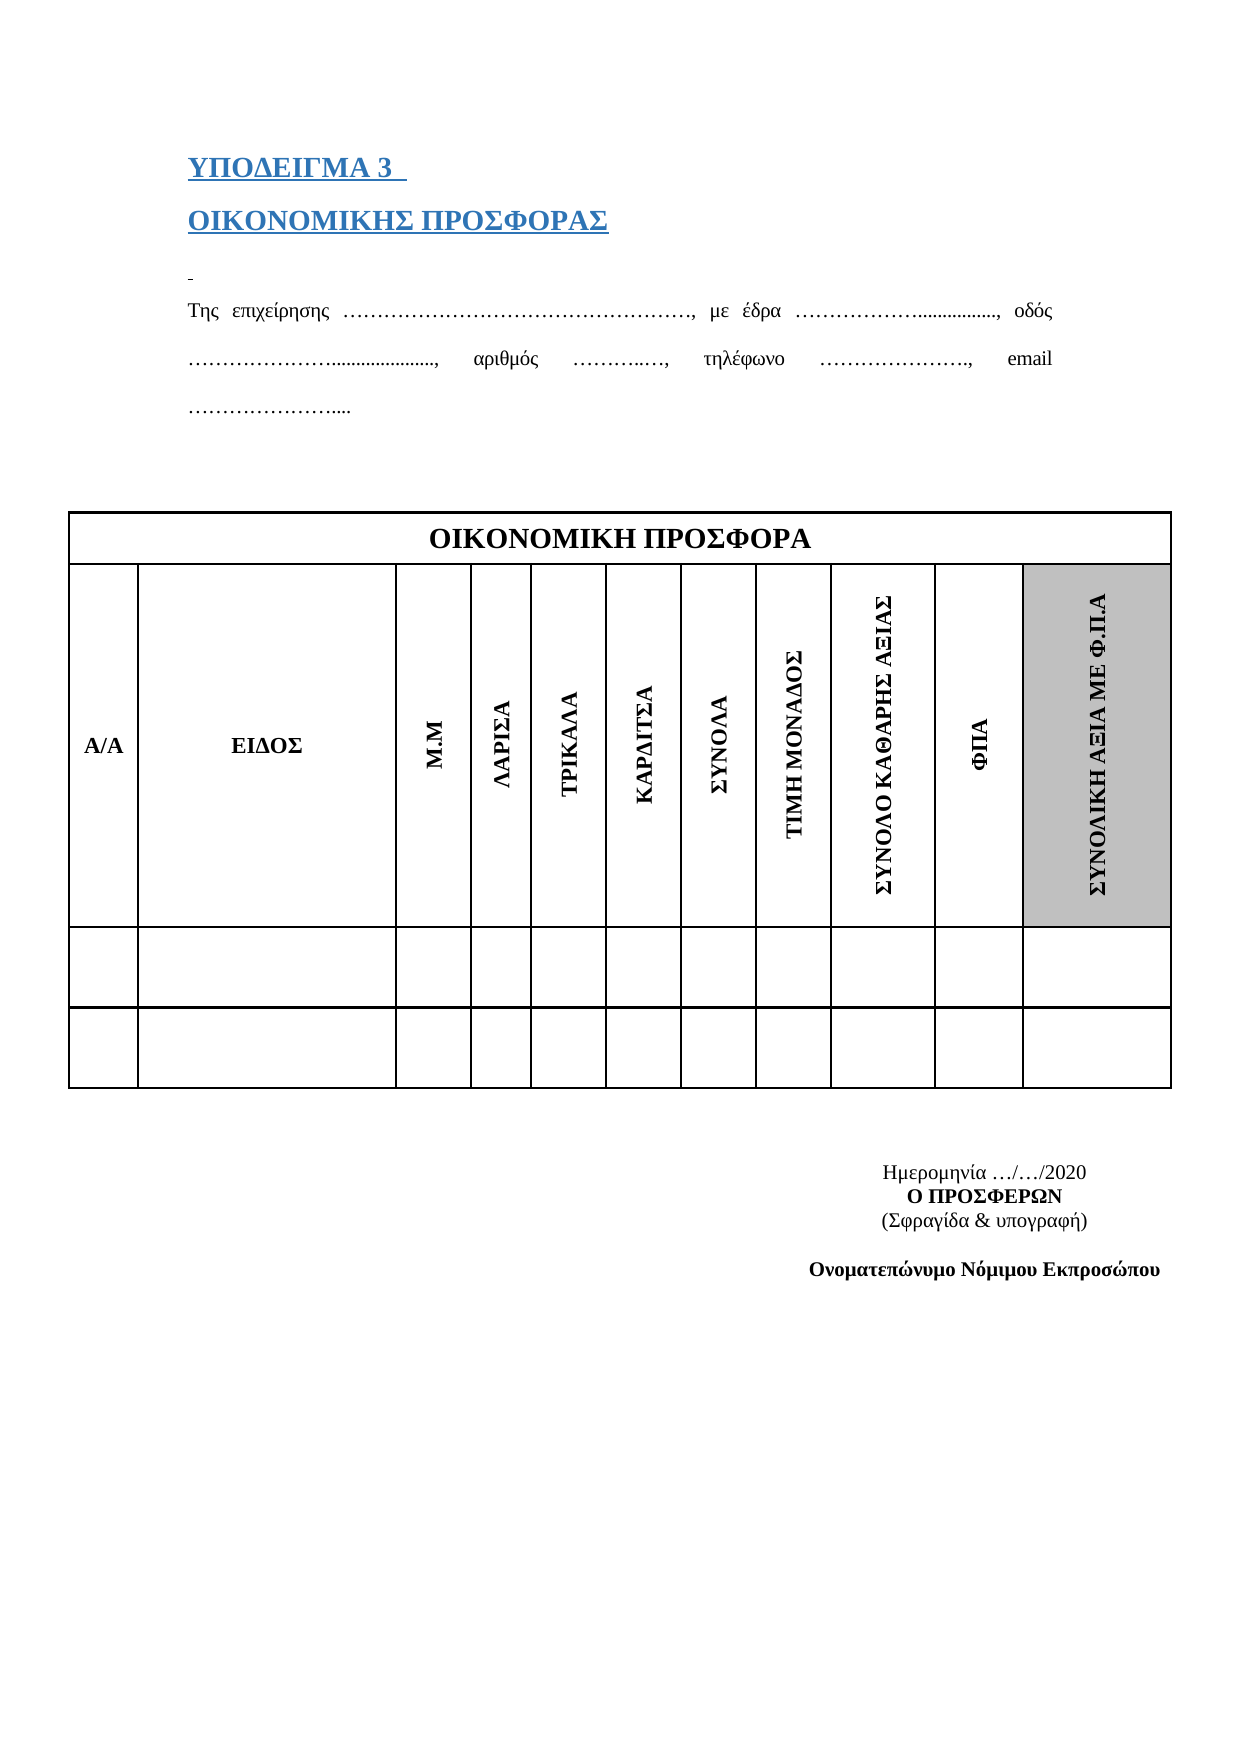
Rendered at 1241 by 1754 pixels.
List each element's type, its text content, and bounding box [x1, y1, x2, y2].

table_cell [757, 928, 830, 1006]
table_cell [607, 1009, 680, 1087]
table_cell Α/Α [70, 565, 137, 926]
table_cell ΤΡΙΚΑΛΑ [532, 565, 605, 926]
table_cell [532, 1009, 605, 1087]
table_cell [70, 1009, 137, 1087]
table_cell [607, 928, 680, 1006]
table_cell [139, 928, 395, 1006]
table_cell [70, 928, 137, 1006]
table_cell [139, 1009, 395, 1087]
table_cell [1024, 928, 1170, 1006]
table_cell [532, 928, 605, 1006]
table_cell ΣΥΝΟΛΙΚΗ ΑΞΙΑ ΜΕ Φ.Π.Α [1024, 565, 1170, 926]
table_cell [397, 928, 470, 1006]
table_cell ΣΥΝΟΛΑ [682, 565, 755, 926]
table_cell [1024, 1009, 1170, 1087]
table_cell [757, 1009, 830, 1087]
table_cell [832, 1009, 934, 1087]
table_cell [936, 1009, 1022, 1087]
table_cell [397, 1009, 470, 1087]
table_cell ΚΑΡΔΙΤΣΑ [607, 565, 680, 926]
table_cell ΤΙΜΗ ΜΟΝΑΔΟΣ [757, 565, 830, 926]
table_cell Μ.Μ [397, 565, 470, 926]
table_cell [682, 928, 755, 1006]
text ΟΙΚΟΝΟΜΙΚΗΣ ΠΡΟΣΦΟΡΑΣ [187, 203, 1048, 236]
table_cell [832, 928, 934, 1006]
table_header Ημερομηνία …/…/2020 Ο ΠΡΟΣΦΕΡΩΝ (Σφραγίδα & υπογραφή) Ονοματεπώνυμο Νόμιμου Εκπροσώπου [792, 1160, 1177, 1328]
table_header ΟΙΚΟΝΟΜΙΚΗ ΠΡΟΣΦΟΡΑ [70, 514, 1170, 563]
table_cell [682, 1009, 755, 1087]
table_cell [936, 928, 1022, 1006]
table_cell ΣΥΝΟΛΟ ΚΑΘΑΡΗΣ ΑΞΙΑΣ [832, 565, 934, 926]
table_cell ΦΠΑ [936, 565, 1022, 926]
text ΥΠΟΔΕΙΓΜΑ 3 [187, 150, 1048, 183]
table_cell [472, 928, 530, 1006]
text Της επιχείρησης ……………………………………………, με έδρα ………………................, οδός …………………....................., αριθμός ………..…, τηλέφωνο …………………., email ………………….... [187, 298, 1053, 418]
table_cell ΛΑΡΙΣΑ [472, 565, 530, 926]
table_cell ΕΙΔΟΣ [139, 565, 395, 926]
table_cell [472, 1009, 530, 1087]
